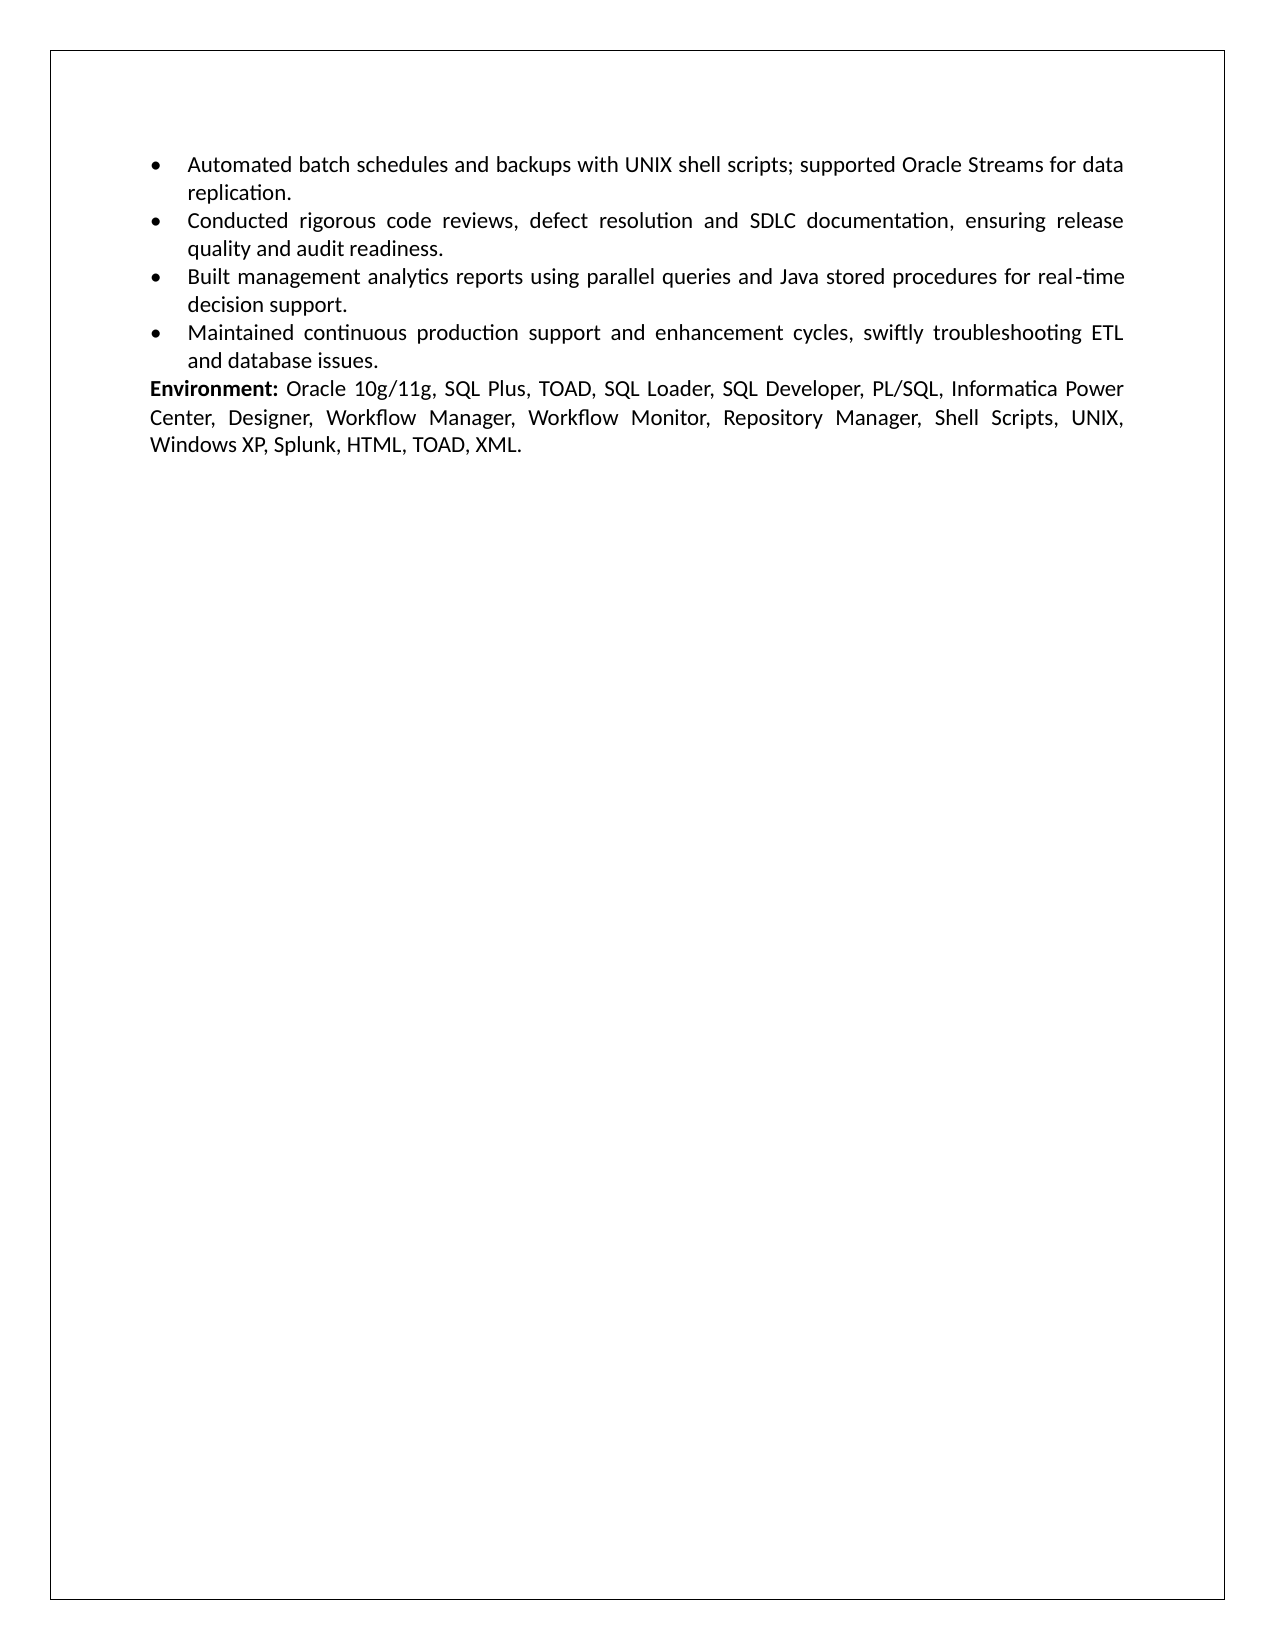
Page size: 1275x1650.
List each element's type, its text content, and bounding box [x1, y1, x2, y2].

list Built management analytics reports using parallel queries and Java stored procedures for real‑time decision support. [150, 262, 1125, 318]
text Environment: Oracle 10g/11g, SQL Plus, TOAD, SQL Loader, SQL Developer, PL/SQL, Informatica Power Center, Designer, Workflow Manager, Workflow Monitor, Repository Manager, Shell Scripts, UNIX, Windows XP, Splunk, HTML, TOAD, XML. [150, 374, 1125, 459]
list Automated batch schedules and backups with UNIX shell scripts; supported Oracle Streams for data replication. [150, 150, 1125, 206]
list Conducted rigorous code reviews, defect resolution and SDLC documentation, ensuring release quality and audit readiness. [150, 206, 1125, 262]
list Maintained continuous production support and enhancement cycles, swiftly troubleshooting ETL and database issues. [150, 318, 1125, 374]
